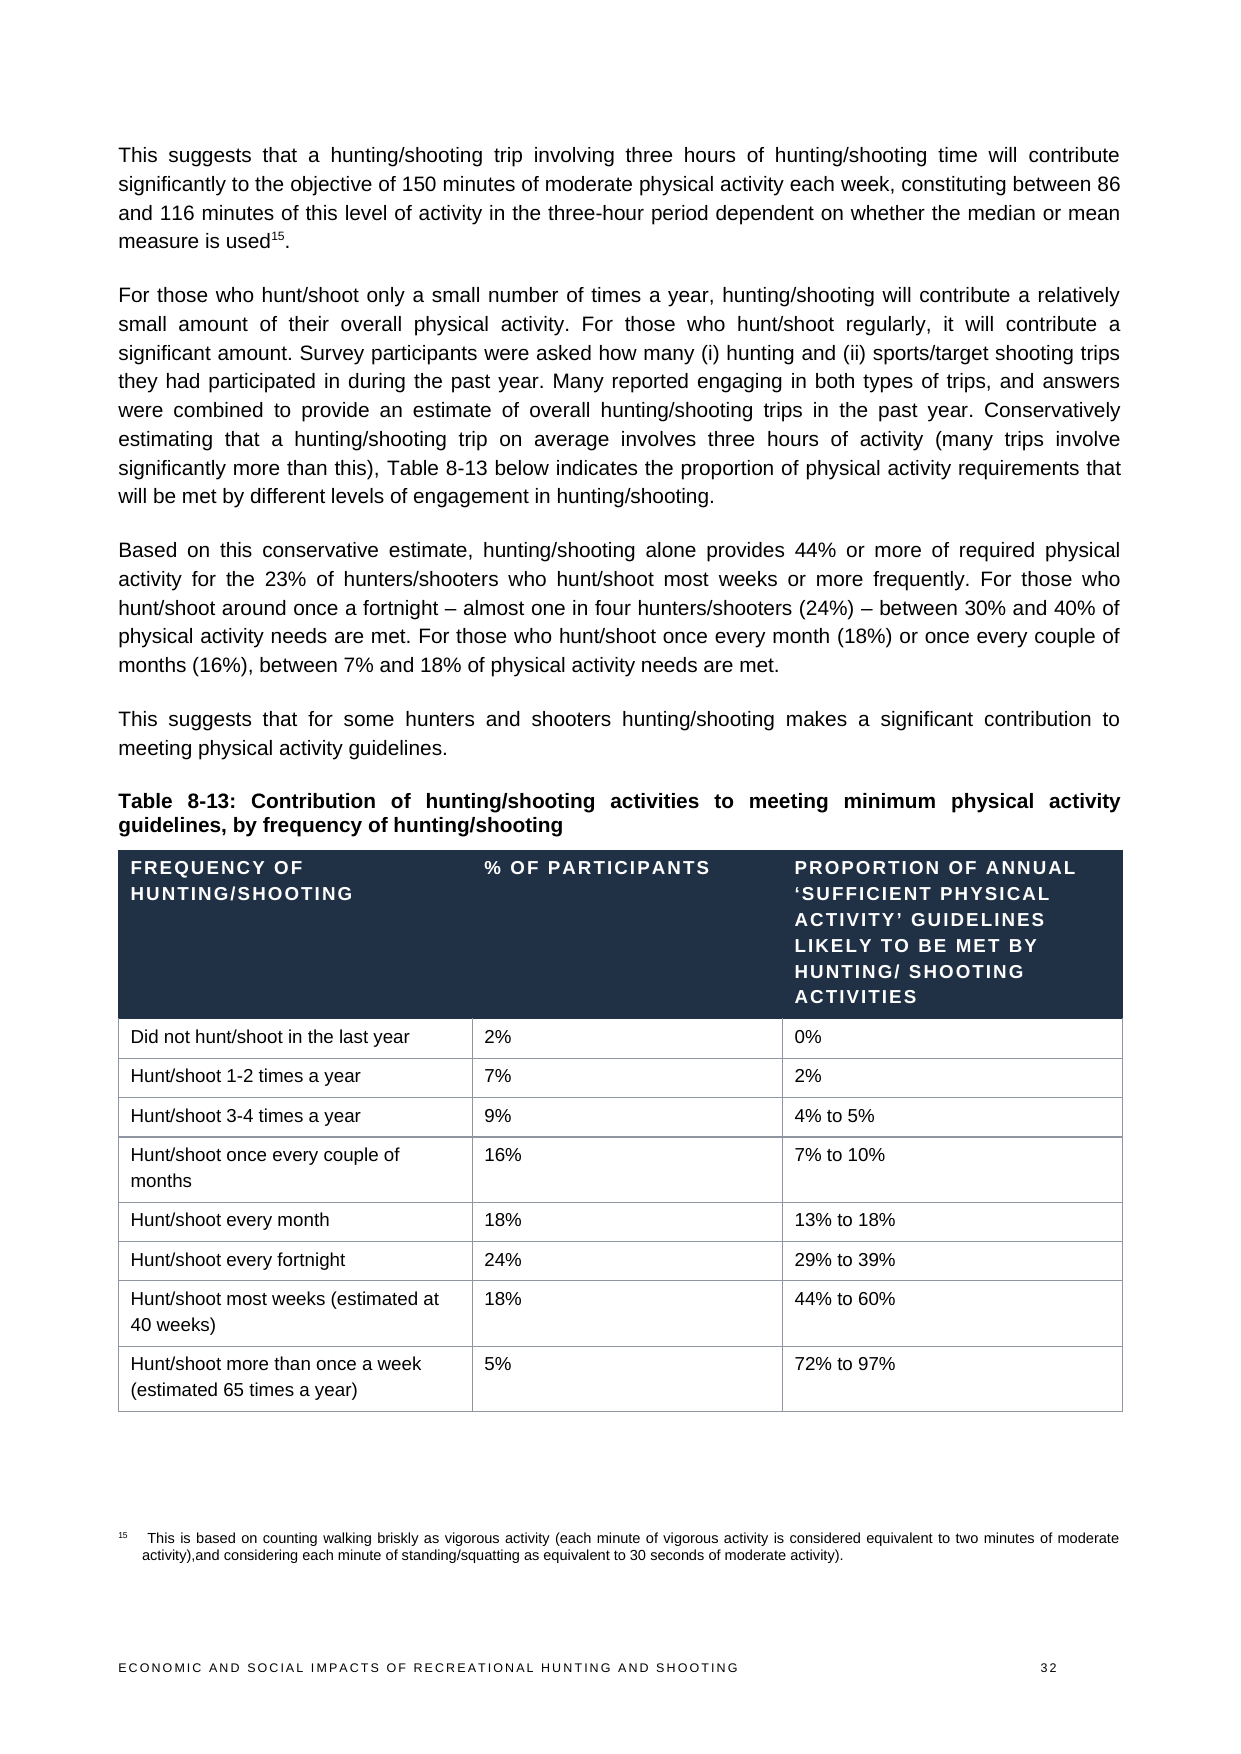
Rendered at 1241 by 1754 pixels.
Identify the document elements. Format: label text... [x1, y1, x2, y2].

table_cell 7% to 10% [783, 1138, 1122, 1202]
table_cell Hunt/shoot more than once a week (estimated 65 times a year) [119, 1347, 472, 1411]
table_cell Hunt/shoot every month [119, 1203, 472, 1241]
table_cell 7% [473, 1059, 782, 1097]
table_cell 0% [783, 1019, 1122, 1058]
table_cell 44% to 60% [783, 1281, 1122, 1346]
table_header Proportion of annual ‘sufficient physical activity’ guidelines likely to be met by hunting/ shooting activities [783, 851, 1122, 1018]
table_cell 9% [473, 1098, 782, 1136]
table_cell Hunt/shoot 3-4 times a year [119, 1098, 472, 1136]
table_cell Hunt/shoot 1-2 times a year [119, 1059, 472, 1097]
table_cell 4% to 5% [783, 1098, 1122, 1136]
table_header % of participants [473, 851, 782, 1018]
table_cell Hunt/shoot every fortnight [119, 1242, 472, 1280]
table_cell 5% [473, 1347, 782, 1411]
table_cell 16% [473, 1138, 782, 1202]
table_cell Hunt/shoot most weeks (estimated at 40 weeks) [119, 1281, 472, 1346]
text Based on this conservative estimate, hunting/shooting alone provides 44% or more of required physical activity for the 23% of hunters/shooters who hunt/shoot most weeks or more frequently. For those who hunt/shoot around once a fortnight – almost one in four hunters/shooters (24%) – between 30% and 40% of physical activity needs are met. For those who hunt/shoot once every month (18%) or once every couple of months (16%), between 7% and 18% of physical activity needs are met. [118, 538, 1122, 677]
table_cell 2% [783, 1059, 1122, 1097]
table_cell 18% [473, 1281, 782, 1346]
table_cell 24% [473, 1242, 782, 1280]
table_cell 29% to 39% [783, 1242, 1122, 1280]
table_cell 18% [473, 1203, 782, 1241]
table_cell Did not hunt/shoot in the last year [119, 1019, 472, 1058]
table_cell 13% to 18% [783, 1203, 1122, 1241]
table_cell 2% [473, 1019, 782, 1058]
table_header Frequency of hunting/shooting [119, 851, 472, 1018]
table_cell 72% to 97% [783, 1347, 1122, 1411]
table_cell Hunt/shoot once every couple of months [119, 1138, 472, 1202]
text This suggests that for some hunters and shooters hunting/shooting makes a significant contribution to meeting physical activity guidelines. [118, 707, 1122, 759]
text This suggests that a hunting/shooting trip involving three hours of hunting/shooting time will contribute significantly to the objective of 150 minutes of moderate physical activity each week, constituting between 86 and 116 minutes of this level of activity in the three-hour period dependent on whether the median or mean measure is used. [118, 143, 1122, 253]
